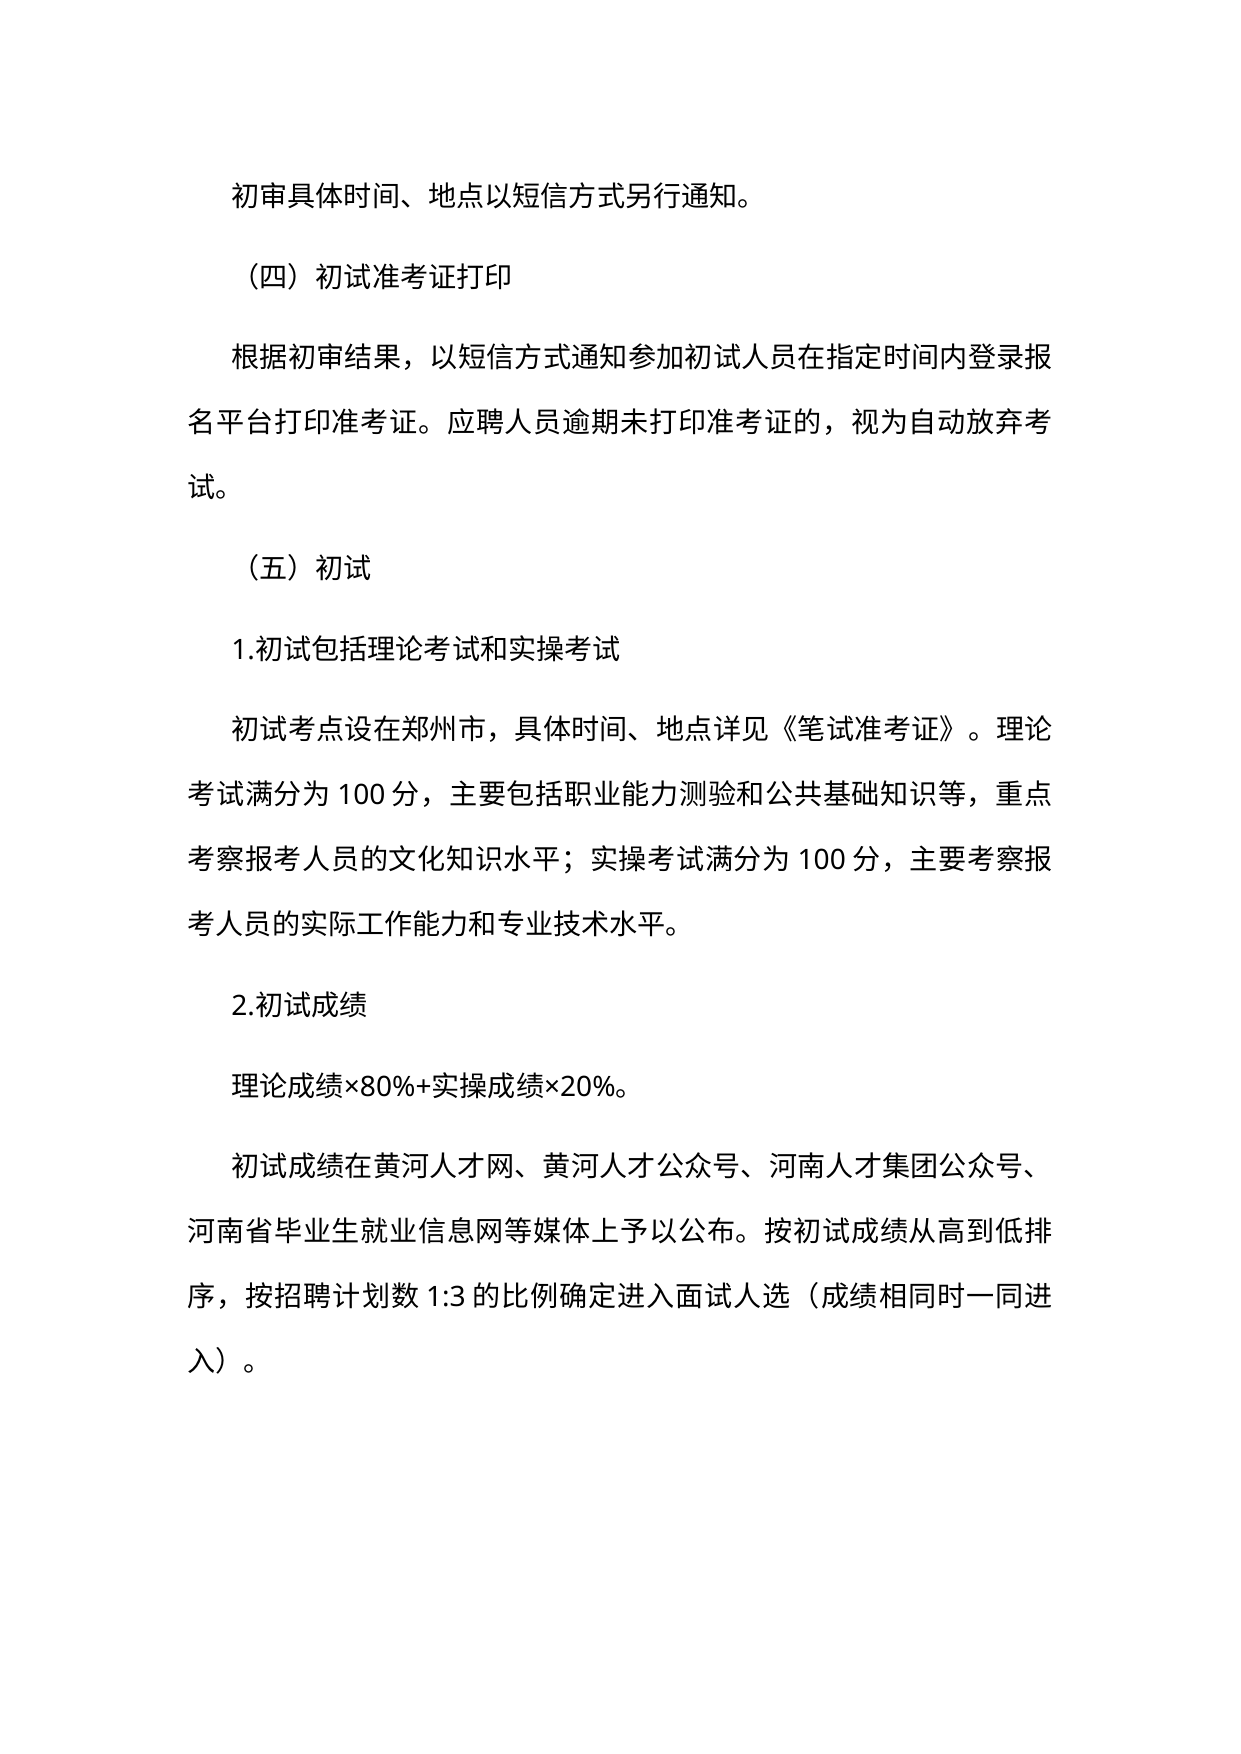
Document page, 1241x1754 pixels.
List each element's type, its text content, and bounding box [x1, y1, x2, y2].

text 初试成绩在黄河人才网、黄河人才公众号、河南人才集团公众号、河南省毕业生就业信息网等媒体上予以公布。按初试成绩从高到低排序，按招聘计划数1:3的比例确定进入面试人选（成绩相同时一同进入）。 [187, 1132, 1053, 1392]
text （四）初试准考证打印 [187, 243, 1053, 308]
text 初试考点设在郑州市，具体时间、地点详见《笔试准考证》。理论考试满分为100分，主要包括职业能力测验和公共基础知识等，重点考察报考人员的文化知识水平；实操考试满分为100分，主要考察报考人员的实际工作能力和专业技术水平。 [187, 695, 1053, 955]
text 根据初审结果，以短信方式通知参加初试人员在指定时间内登录报名平台打印准考证。应聘人员逾期未打印准考证的，视为自动放弃考试。 [187, 323, 1053, 518]
text 初审具体时间、地点以短信方式另行通知。 [187, 162, 1053, 227]
text 理论成绩×80%+实操成绩×20%。 [187, 1051, 1053, 1116]
text 1.初试包括理论考试和实操考试 [187, 614, 1053, 679]
text （五）初试 [187, 534, 1053, 599]
text 2.初试成绩 [187, 971, 1053, 1036]
